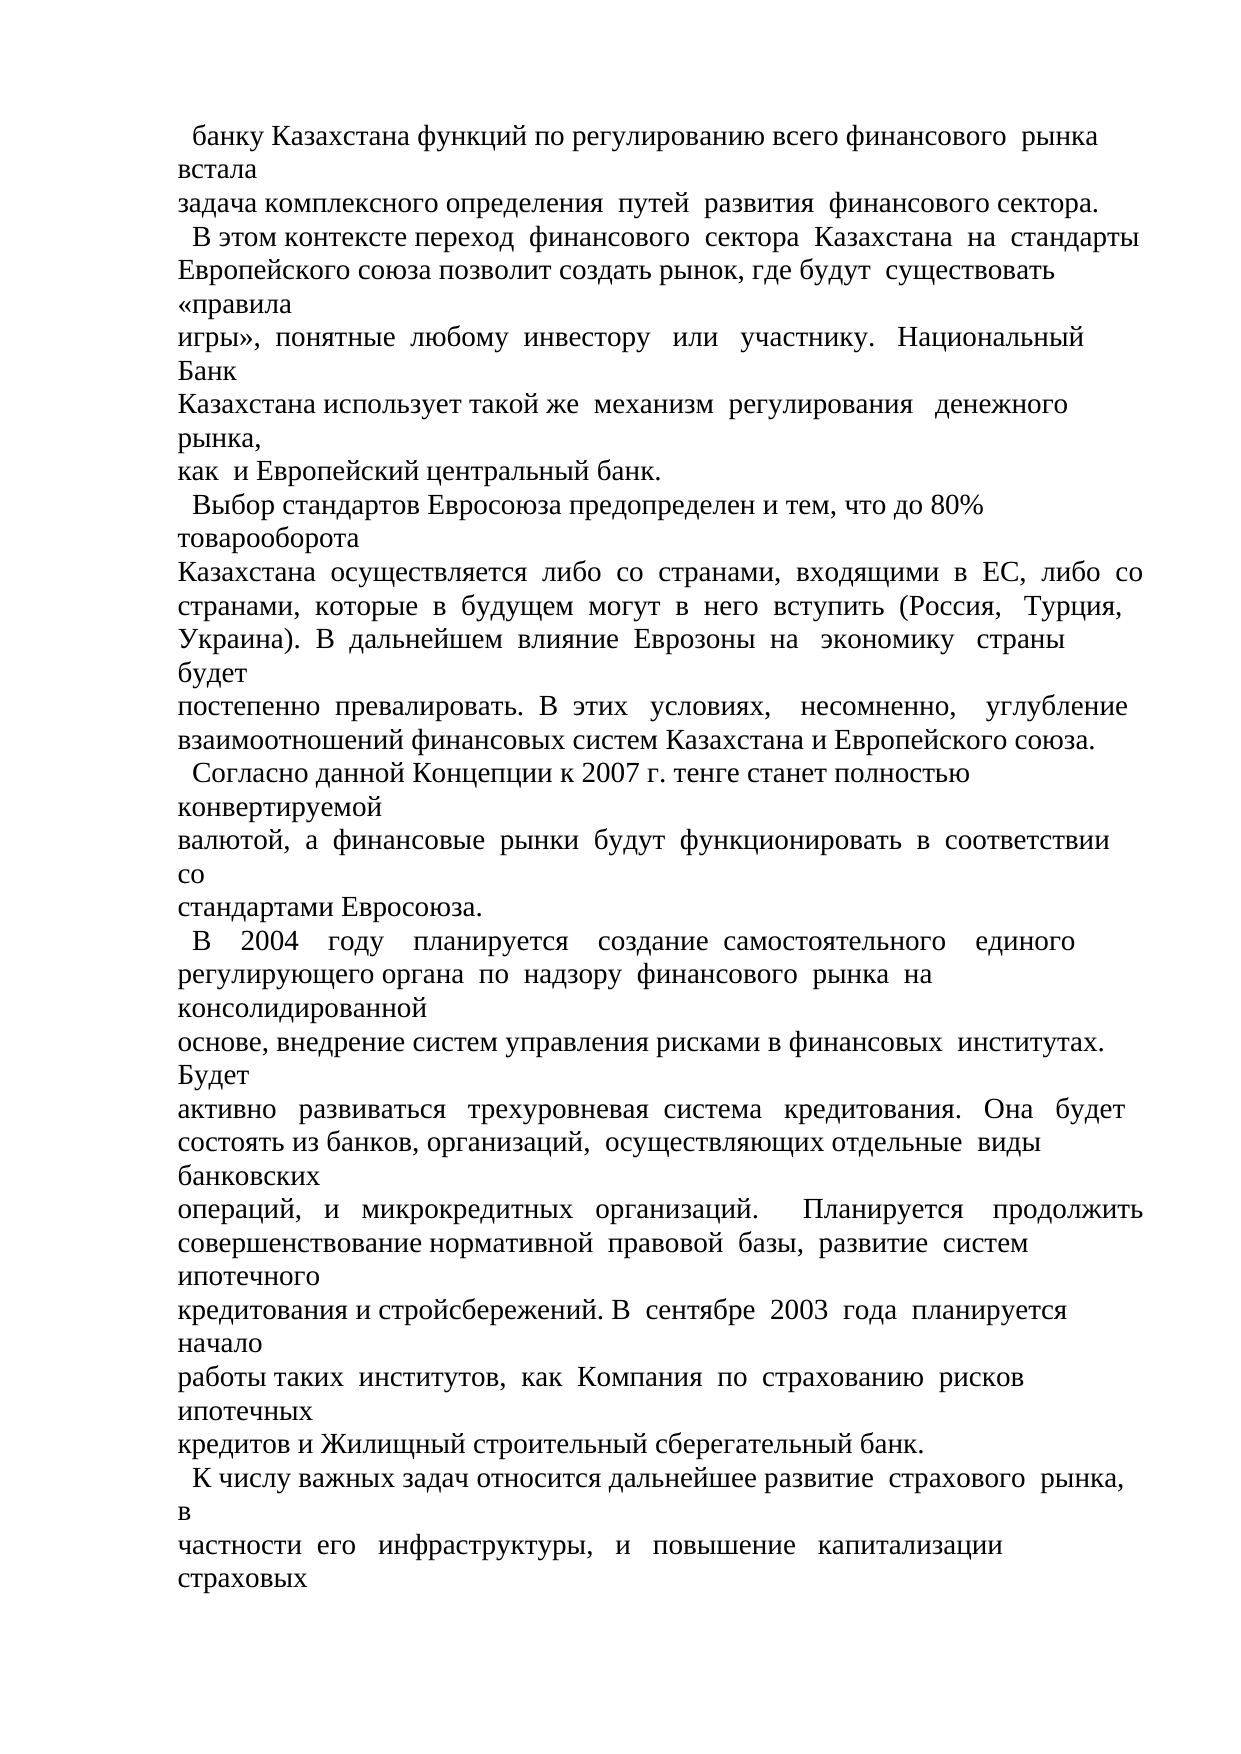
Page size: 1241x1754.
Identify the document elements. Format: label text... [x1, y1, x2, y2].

text В 2004 году планируется создание самостоятельного единого [177, 923, 1152, 957]
text В этом контексте переход финансового сектора Казахстана на стандарты [177, 219, 1152, 252]
text операций, и микрокредитных организаций. Планируется продолжить [177, 1191, 1152, 1225]
text игры», понятные любому инвестору или участнику. Национальный Банк [177, 319, 1152, 386]
text работы таких институтов, как Компания по страхованию рисков ипотечных [177, 1359, 1152, 1426]
text постепенно превалировать. В этих условиях, несомненно, углубление [177, 688, 1152, 722]
text состоять из банков, организаций, осуществляющих отдельные виды банковских [177, 1124, 1152, 1191]
text Европейского союза позволит создать рынок, где будут существовать «правила [177, 252, 1152, 319]
text основе, внедрение систем управления рисками в финансовых институтах. Будет [177, 1024, 1152, 1091]
text кредитов и Жилищный строительный сберегательный банк. [177, 1426, 1152, 1460]
text частности его инфраструктуры, и повышение капитализации страховых [177, 1527, 1152, 1594]
text совершенствование нормативной правовой базы, развитие систем ипотечного [177, 1225, 1152, 1292]
text К числу важных задач относится дальнейшее развитие страхового рынка, в [177, 1460, 1152, 1527]
text Выбор стандартов Евросоюза предопределен и тем, что до 80% товарооборота [177, 487, 1152, 554]
text валютой, а финансовые рынки будут функционировать в соответствии со [177, 822, 1152, 889]
text банку Казахстана функций по регулированию всего финансового рынка встала [177, 118, 1152, 185]
text кредитования и стройсбережений. В сентябре 2003 года планируется начало [177, 1292, 1152, 1359]
text активно развиваться трехуровневая система кредитования. Она будет [177, 1091, 1152, 1124]
text стандартами Евросоюза. [177, 889, 1152, 923]
text странами, которые в будущем могут в него вступить (Россия, Турция, [177, 588, 1152, 621]
text как и Европейский центральный банк. [177, 453, 1152, 487]
text Казахстана использует такой же механизм регулирования денежного рынка, [177, 386, 1152, 453]
text Казахстана осуществляется либо со странами, входящими в ЕС, либо со [177, 554, 1152, 588]
text Согласно данной Концепции к 2007 г. тенге станет полностью конвертируемой [177, 755, 1152, 822]
text Украина). В дальнейшем влияние Еврозоны на экономику страны будет [177, 621, 1152, 688]
text задача комплексного определения путей развития финансового сектора. [177, 185, 1152, 219]
text взаимоотношений финансовых систем Казахстана и Европейского союза. [177, 722, 1152, 755]
text регулирующего органа по надзору финансового рынка на консолидированной [177, 957, 1152, 1024]
